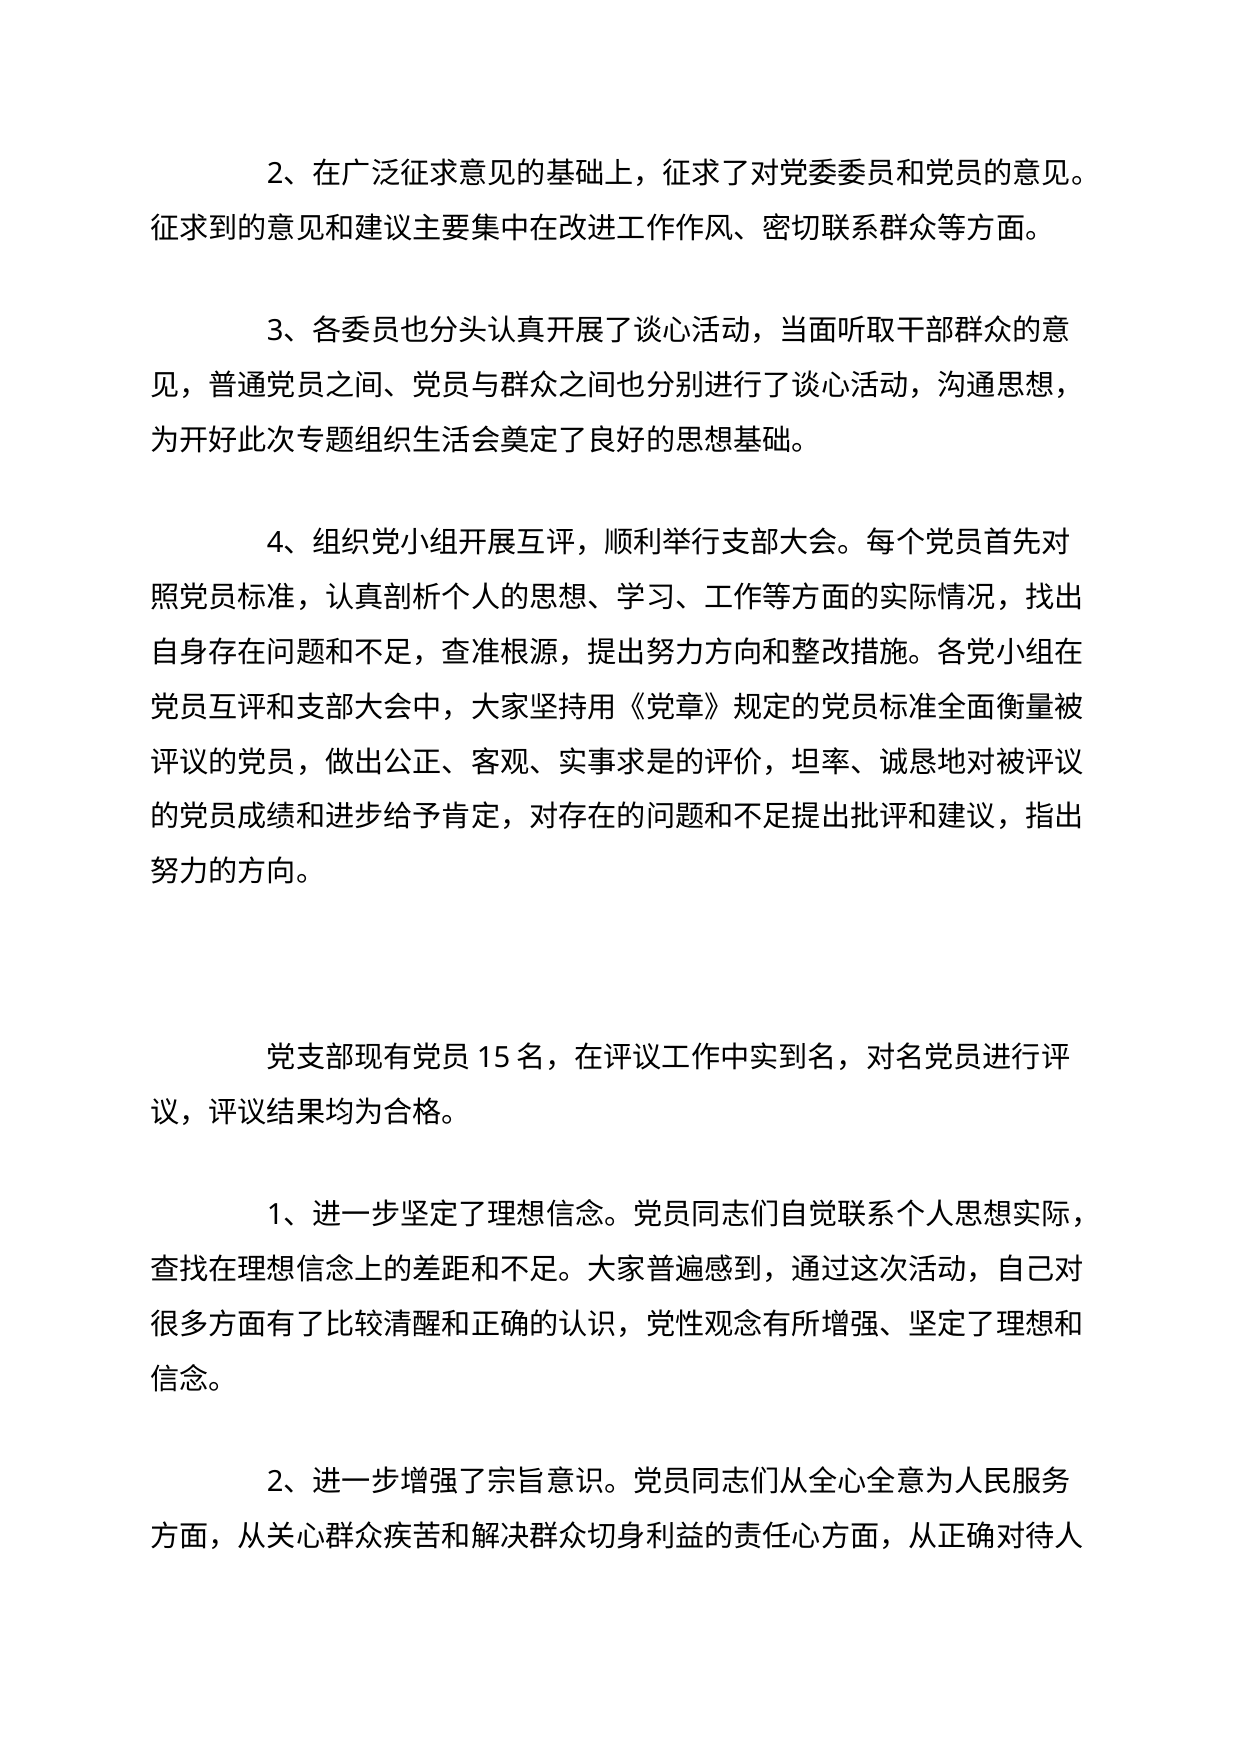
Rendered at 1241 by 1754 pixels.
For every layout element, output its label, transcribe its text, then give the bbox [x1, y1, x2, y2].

text 1、进一步坚定了理想信念。党员同志们自觉联系个人思想实际，查找在理想信念上的差距和不足。大家普遍感到，通过这次活动，自己对很多方面有了比较清醒和正确的认识，党性观念有所增强、坚定了理想和信念。 [150, 1191, 1090, 1398]
text 4、组织党小组开展互评，顺利举行支部大会。每个党员首先对照党员标准，认真剖析个人的思想、学习、工作等方面的实际情况，找出自身存在问题和不足，查准根源，提出努力方向和整改措施。各党小组在党员互评和支部大会中，大家坚持用《党章》规定的党员标准全面衡量被评议的党员，做出公正、客观、实事求是的评价，坦率、诚恳地对被评议的党员成绩和进步给予肯定，对存在的问题和不足提出批评和建议，指出努力的方向。 [150, 518, 1090, 890]
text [150, 1457, 1090, 1554]
text 党支部现有党员15名，在评议工作中实到名，对名党员进行评议，评议结果均为合格。 [150, 1034, 1090, 1131]
text 3、各委员也分头认真开展了谈心活动，当面听取干部群众的意见，普通党员之间、党员与群众之间也分别进行了谈心活动，沟通思想，为开好此次专题组织生活会奠定了良好的思想基础。 [150, 307, 1090, 459]
text 2、在广泛征求意见的基础上，征求了对党委委员和党员的意见。征求到的意见和建议主要集中在改进工作作风、密切联系群众等方面。 [150, 150, 1090, 247]
